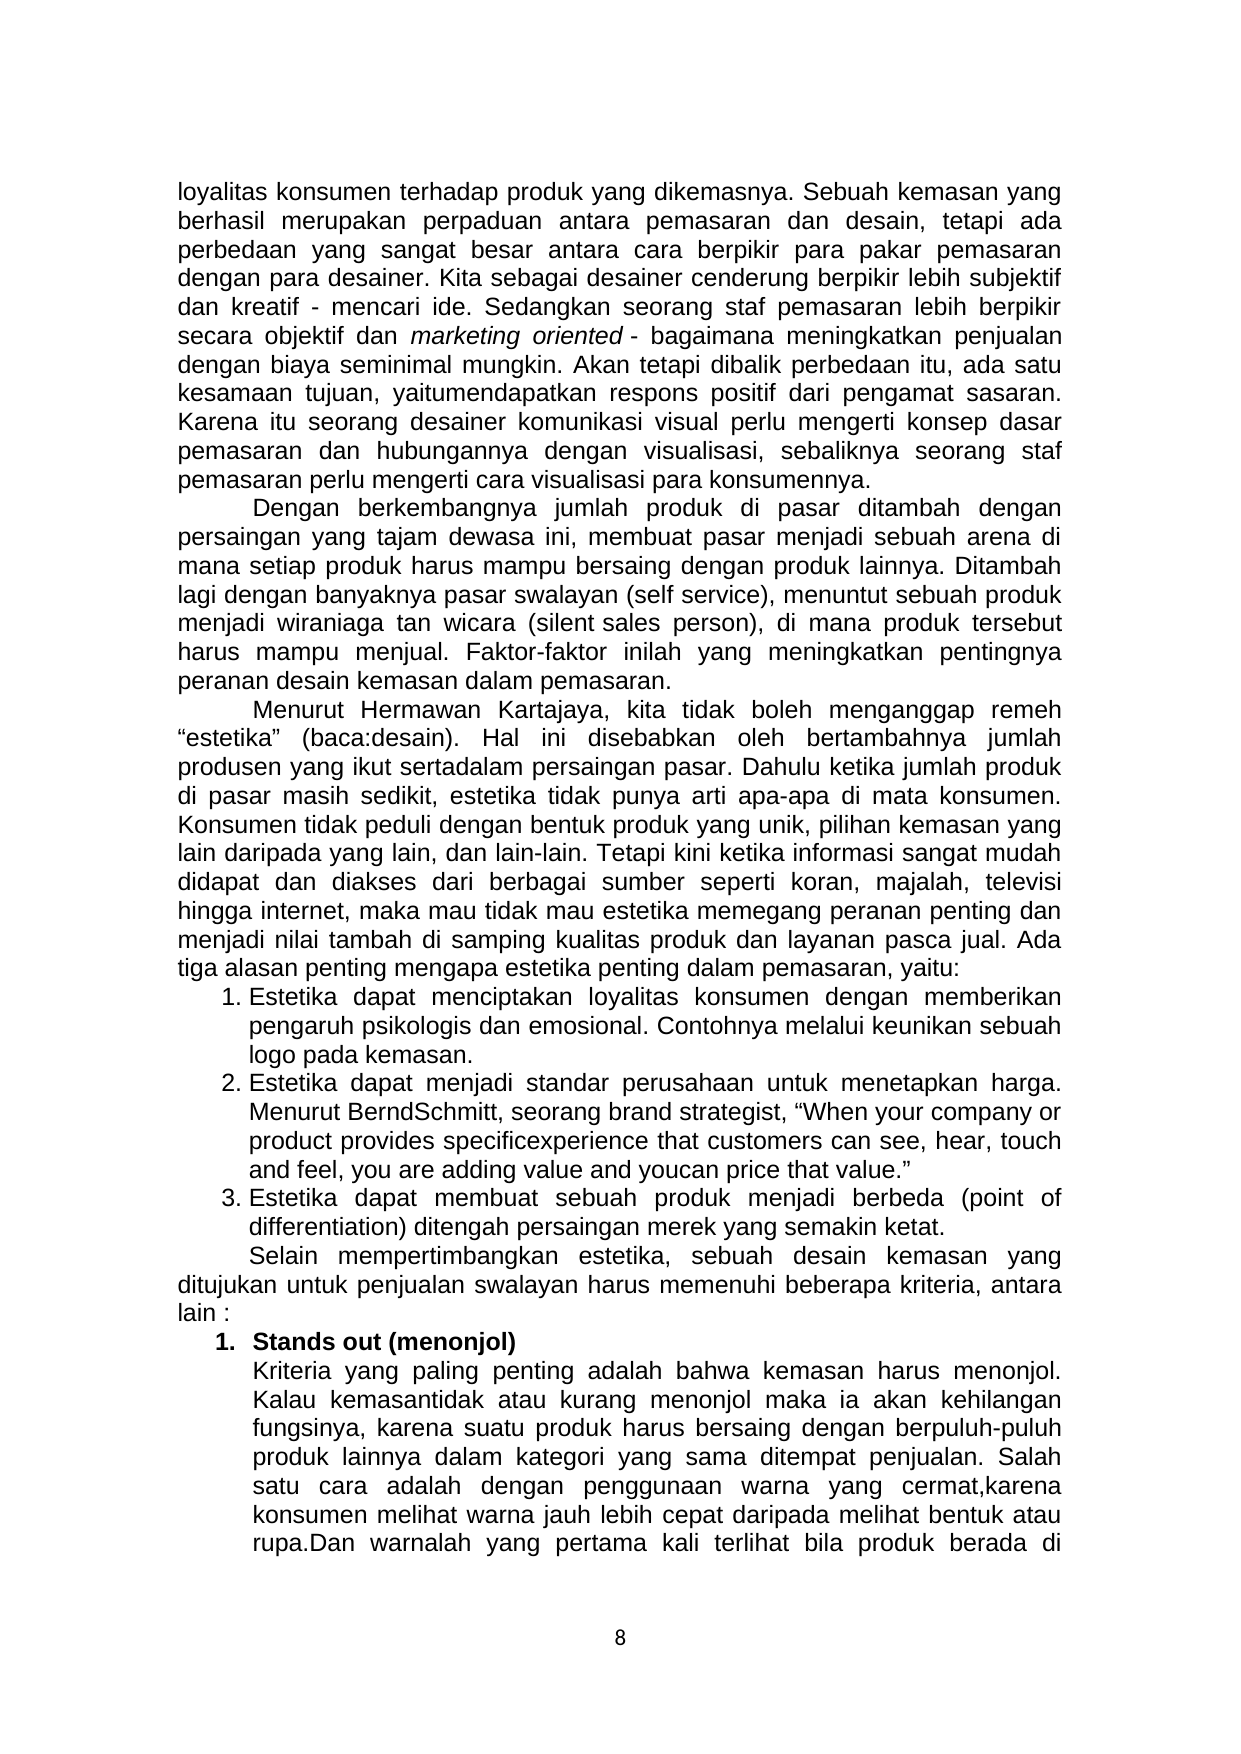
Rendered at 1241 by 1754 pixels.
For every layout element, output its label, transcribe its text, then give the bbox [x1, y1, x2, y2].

list Estetika dapat menjadi standar perusahaan untuk menetapkan harga. Menurut BerndSchmitt, seorang brand strategist, “When your company or product provides specificexperience that customers can see, hear, touch and feel, you are adding value and youcan price that value.” [221, 1068, 1063, 1183]
text Dengan berkembangnya jumlah produk di pasar ditambah dengan persaingan yang tajam dewasa ini, membuat pasar menjadi sebuah arena di mana setiap produk harus mampu bersaing dengan produk lainnya. Ditambah lagi dengan banyaknya pasar swalayan (self service), menuntut sebuah produk menjadi wiraniaga tan wicara (silent sales person), di mana produk tersebut harus mampu menjual. Faktor-faktor inilah yang meningkatkan pentingnya peranan desain kemasan dalam pemasaran. [177, 493, 1063, 695]
text Menurut Hermawan Kartajaya, kita tidak boleh menganggap remeh “estetika” (baca:desain). Hal ini disebabkan oleh bertambahnya jumlah produsen yang ikut sertadalam persaingan pasar. Dahulu ketika jumlah produk di pasar masih sedikit, estetika tidak punya arti apa-apa di mata konsumen. Konsumen tidak peduli dengan bentuk produk yang unik, pilihan kemasan yang lain daripada yang lain, dan lain-lain. Tetapi kini ketika informasi sangat mudah didapat dan diakses dari berbagai sumber seperti koran, majalah, televisi hingga internet, maka mau tidak mau estetika memegang peranan penting dan menjadi nilai tambah di samping kualitas produk dan layanan pasca jual. Ada tiga alasan penting mengapa estetika penting dalam pemasaran, yaitu: [177, 695, 1063, 982]
list Stands out (menonjol) [215, 1327, 1063, 1356]
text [177, 177, 1063, 493]
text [252, 1356, 1063, 1557]
list Estetika dapat membuat sebuah produk menjadi berbeda (point of differentiation) ditengah persaingan merek yang semakin ketat. [221, 1183, 1063, 1241]
list Estetika dapat menciptakan loyalitas konsumen dengan memberikan pengaruh psikologis dan emosional. Contohnya melalui keunikan sebuah logo pada kemasan. [221, 982, 1063, 1068]
text Selain mempertimbangkan estetika, sebuah desain kemasan yang ditujukan untuk penjualan swalayan harus memenuhi beberapa kriteria, antara lain : [177, 1241, 1063, 1327]
